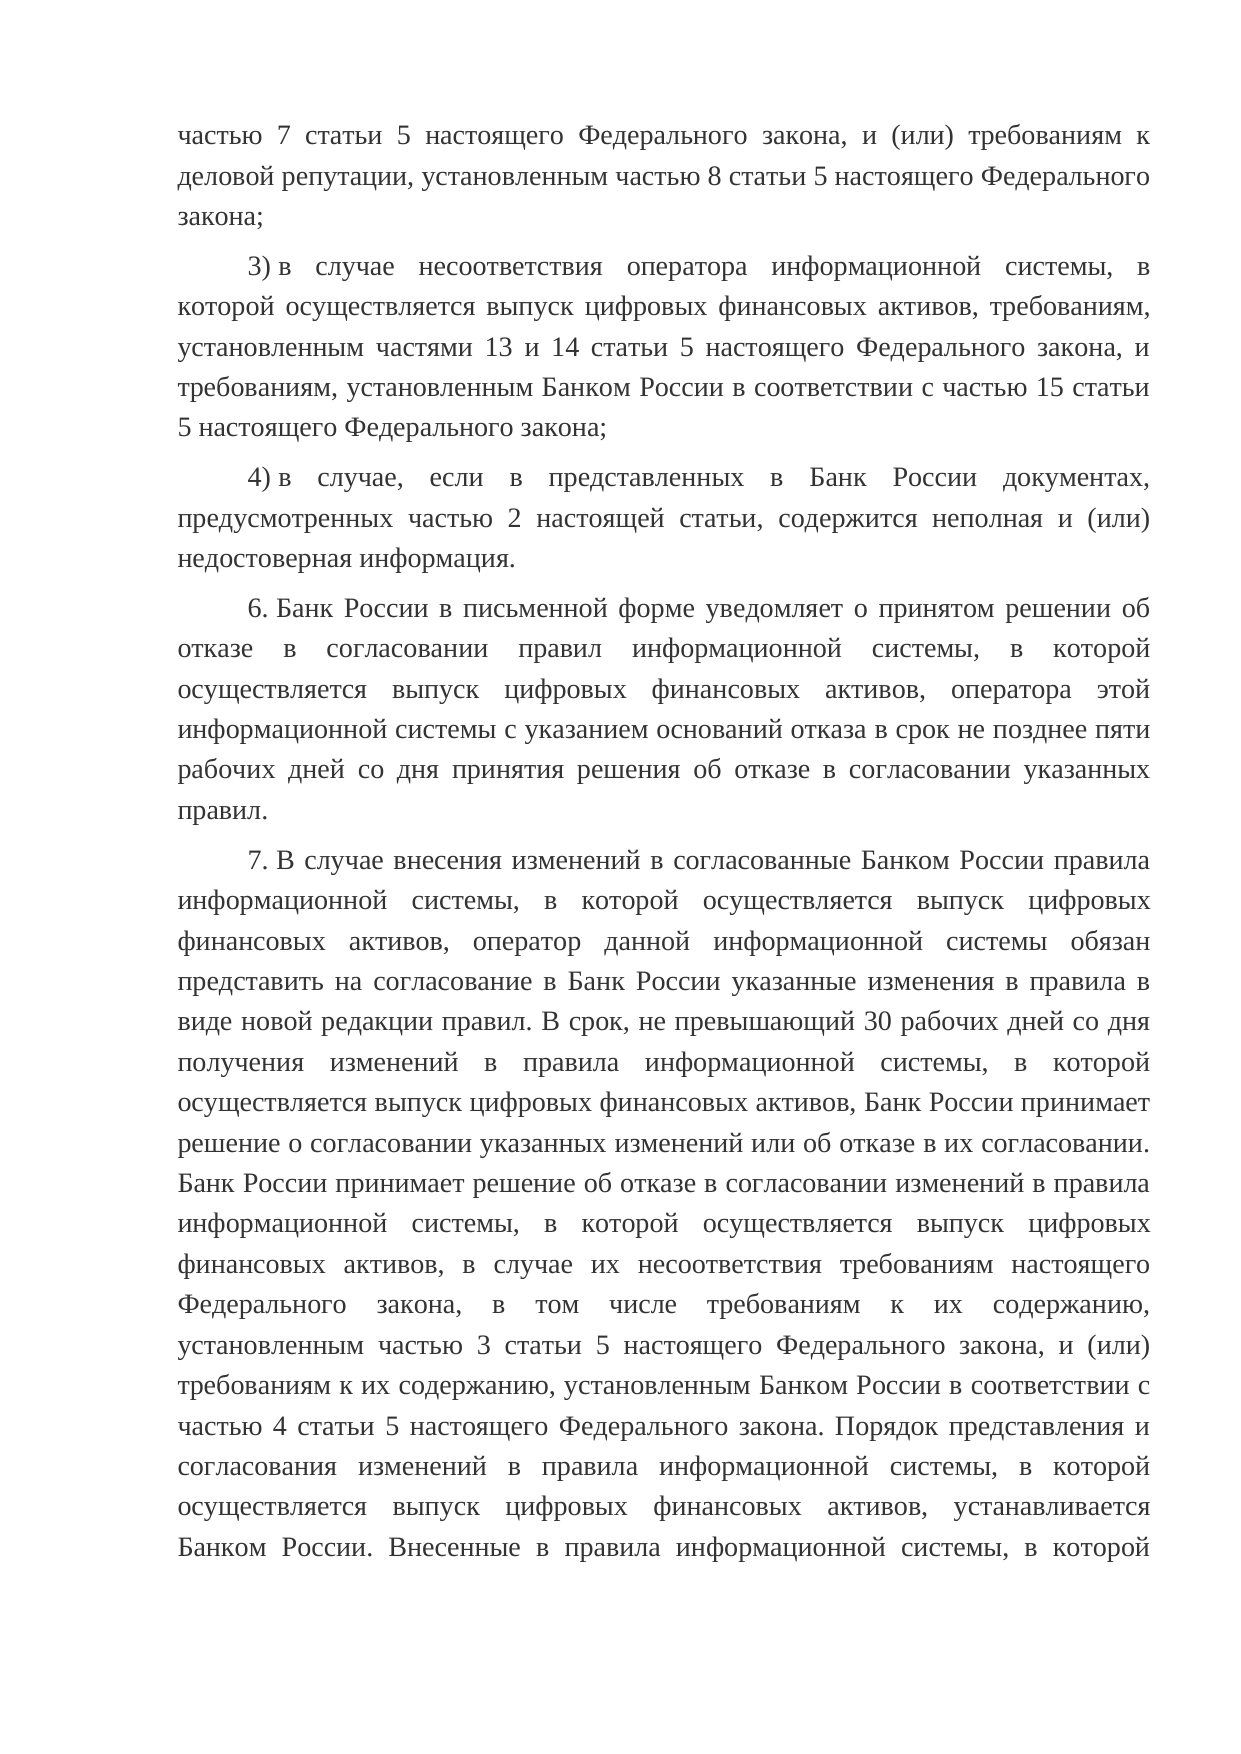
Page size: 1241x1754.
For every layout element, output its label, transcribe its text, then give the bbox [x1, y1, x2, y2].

text 3) в случае несоответствия оператора информационной системы, в которой осуществляется выпуск цифровых финансовых активов, требованиям, установленным частями 13 и 14 статьи 5 настоящего Федерального закона, и требованиям, установленным Банком России в соответствии с частью 15 статьи 5 настоящего Федерального закона; [177, 249, 1152, 443]
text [177, 118, 1152, 231]
text 4) в случае, если в представленных в Банк России документах, предусмотренных частью 2 настоящей статьи, содержится неполная и (или) недостоверная информация. [177, 460, 1152, 573]
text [177, 843, 1152, 1562]
text 6. Банк России в письменной форме уведомляет о принятом решении об отказе в согласовании правил информационной системы, в которой осуществляется выпуск цифровых финансовых активов, оператора этой информационной системы с указанием оснований отказа в срок не позднее пяти рабочих дней со дня принятия решения об отказе в согласовании указанных правил. [177, 591, 1152, 825]
